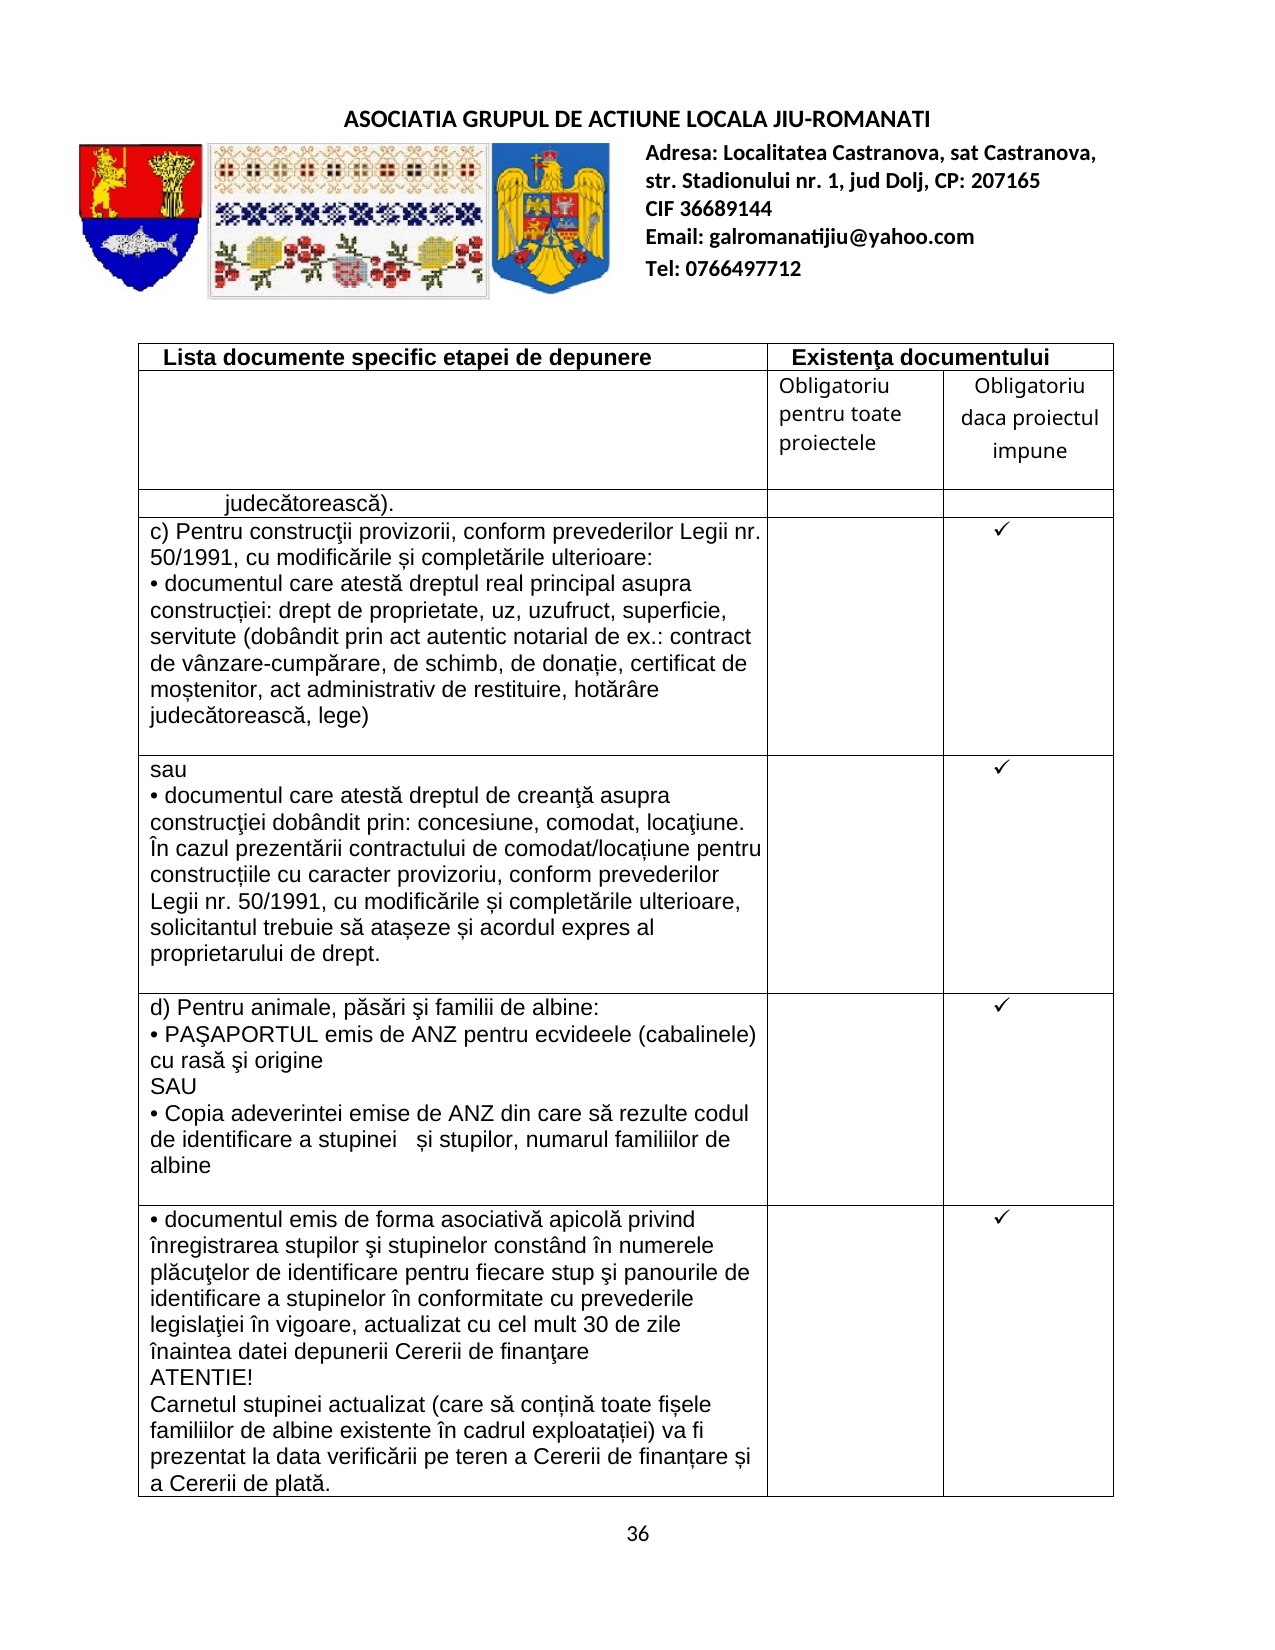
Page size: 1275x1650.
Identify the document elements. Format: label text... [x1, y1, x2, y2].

table_header Lista documente specific etapei de depunere [139, 344, 767, 370]
table_cell [768, 518, 943, 755]
table_cell [768, 756, 943, 993]
table_cell [944, 994, 1113, 1205]
table_cell [768, 994, 943, 1205]
table_cell [944, 756, 1113, 993]
table_cell Obligatoriu pentru toate proiectele [768, 371, 943, 489]
picture [78, 143, 612, 303]
table_cell [768, 1206, 943, 1496]
table_cell [944, 490, 1113, 517]
table_cell [944, 1206, 1113, 1496]
table_cell d) Pentru animale, păsări şi familii de albine: • PAŞAPORTUL emis de ANZ pentru ecvideele (cabalinele) cu rasă şi origine SAU • Copia adeverintei emise de ANZ din care să rezulte codul de identificare a stupinei și stupilor, numarul familiilor de albine [139, 994, 767, 1205]
table_header Existenţa documentului [768, 344, 1113, 370]
table_cell [768, 490, 943, 517]
table_cell Obligatoriu daca proiectul impune [944, 371, 1113, 489]
table_cell [944, 518, 1113, 755]
table_cell sau • documentul care atestă dreptul de creanţă asupra construcţiei dobândit prin: concesiune, comodat, locaţiune. În cazul prezentării contractului de comodat/locațiune pentru construcțiile cu caracter provizoriu, conform prevederilor Legii nr. 50/1991, cu modificările și completările ulterioare, solicitantul trebuie să atașeze și acordul expres al proprietarului de drept. [139, 756, 767, 993]
table_cell c) Pentru construcţii provizorii, conform prevederilor Legii nr. 50/1991, cu modificările și completările ulterioare: • documentul care atestă dreptul real principal asupra construcției: drept de proprietate, uz, uzufruct, superficie, servitute (dobândit prin act autentic notarial de ex.: contract de vânzare-cumpărare, de schimb, de donație, certificat de moștenitor, act administrativ de restituire, hotărâre judecătorească, lege) [139, 518, 767, 755]
table_cell [139, 371, 767, 489]
